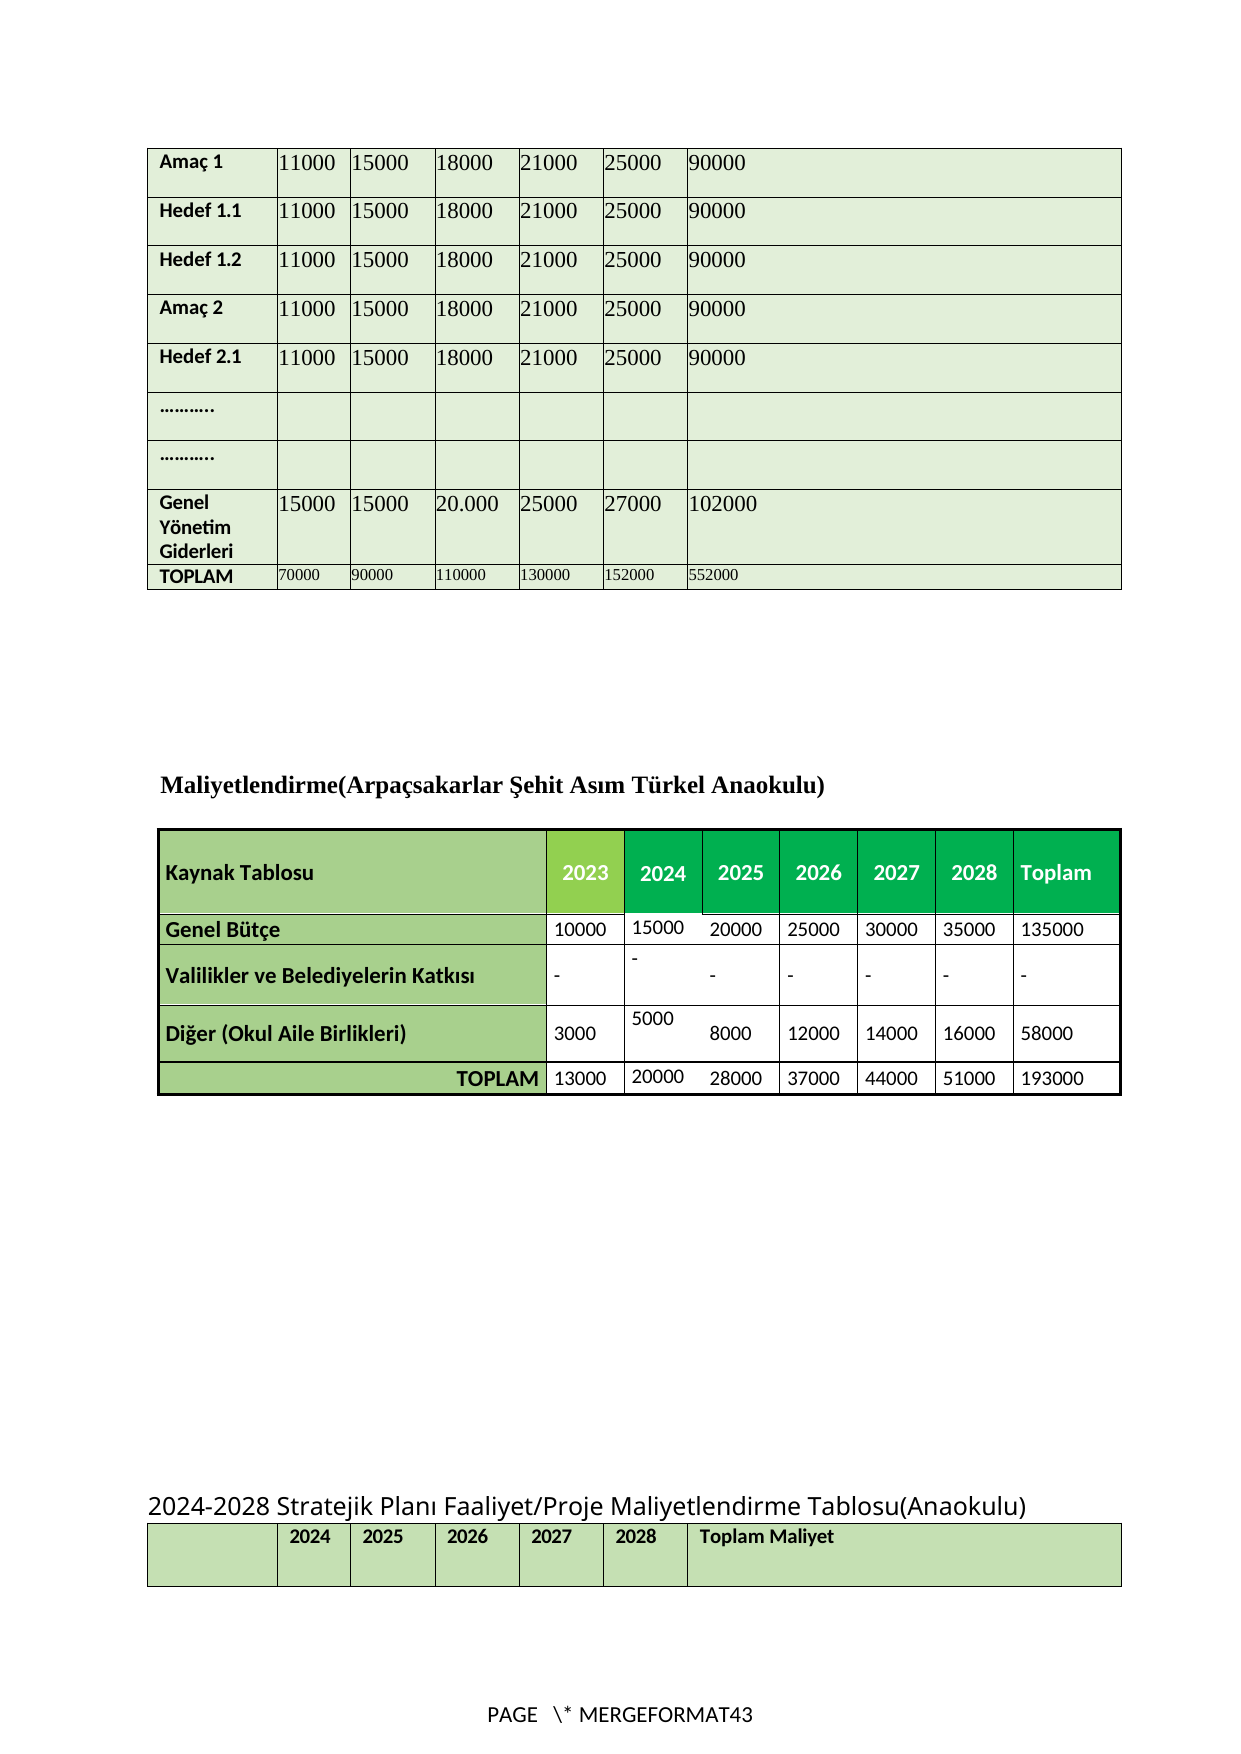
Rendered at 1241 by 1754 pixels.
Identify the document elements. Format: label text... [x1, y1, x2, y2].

table_cell - [1014, 945, 1119, 1004]
table_cell 11000 [278, 198, 350, 245]
table_cell 21000 [520, 246, 603, 294]
table_cell 25000 [780, 915, 857, 944]
table_cell 552000 [688, 565, 1121, 589]
table_cell 90000 [351, 565, 435, 589]
table_header 2027 [520, 1524, 603, 1586]
table_header Kaynak Tablosu [160, 831, 546, 913]
table_cell [351, 393, 435, 440]
table_cell 90000 [688, 198, 1121, 245]
table_cell - [780, 945, 857, 1004]
table_cell 25000 [604, 246, 687, 294]
table_cell 25000 [604, 149, 687, 197]
table_cell - [702, 945, 779, 1004]
table_cell Diğer (Okul Aile Birlikleri) [160, 1006, 546, 1061]
table_cell 18000 [436, 344, 519, 392]
table_cell 35000 [936, 915, 1013, 944]
table_cell Hedef 2.1 [148, 344, 277, 392]
table_header 2023 [547, 831, 624, 913]
table_cell 27000 [604, 490, 687, 564]
table_cell 3000 [547, 1006, 624, 1061]
table_cell Valilikler ve Belediyelerin Katkısı [160, 945, 546, 1004]
table_cell 15000 [351, 490, 435, 564]
table_cell 14000 [858, 1006, 935, 1061]
table_cell 110000 [436, 565, 519, 589]
table_cell 25000 [604, 344, 687, 392]
table_cell 12000 [780, 1006, 857, 1061]
table_cell 28000 [702, 1063, 779, 1093]
table_header 2024 [625, 831, 702, 913]
table_cell [520, 393, 603, 440]
subtitle Maliyetlendirme(Arpaçsakarlar Şehit Asım Türkel Anaokulu) [148, 770, 1093, 799]
table_cell Hedef 1.2 [148, 246, 277, 294]
table_cell [351, 441, 435, 489]
table_header 2024 [278, 1524, 350, 1586]
table_cell 15000 [351, 246, 435, 294]
table_cell 21000 [520, 149, 603, 197]
table_cell 90000 [688, 295, 1121, 343]
table_header Toplam Maliyet [688, 1524, 1121, 1586]
table_cell 15000 [351, 344, 435, 392]
table_cell 15000 [351, 295, 435, 343]
table_cell 5000 [625, 1006, 702, 1061]
table_cell 11000 [278, 246, 350, 294]
table_cell ……….. [148, 441, 277, 489]
table_cell 21000 [520, 198, 603, 245]
table_cell [520, 441, 603, 489]
table_cell [436, 393, 519, 440]
table_cell TOPLAM [148, 565, 277, 589]
table_cell 58000 [1014, 1006, 1119, 1061]
table_cell 18000 [436, 295, 519, 343]
table_cell 102000 [688, 490, 1121, 564]
table_cell 44000 [858, 1063, 935, 1093]
table_cell 51000 [936, 1063, 1013, 1093]
table_cell 13000 [547, 1063, 624, 1093]
table_cell 15000 [351, 198, 435, 245]
table_cell 11000 [278, 295, 350, 343]
table_cell 20.000 [436, 490, 519, 564]
table_cell 15000 [351, 149, 435, 197]
table_cell 18000 [436, 149, 519, 197]
table_header 2026 [780, 831, 857, 913]
table_cell 135000 [1014, 915, 1119, 944]
table_cell TOPLAM [160, 1063, 546, 1093]
table_cell 193000 [1014, 1063, 1119, 1093]
table_cell 25000 [520, 490, 603, 564]
table_cell - [858, 945, 935, 1004]
table_cell [604, 441, 687, 489]
table_cell [688, 393, 1121, 440]
table_cell 90000 [688, 344, 1121, 392]
table_cell 90000 [688, 149, 1121, 197]
table_cell [604, 393, 687, 440]
table_header 2028 [604, 1524, 687, 1586]
table_cell 20000 [625, 1063, 702, 1093]
table_cell 152000 [604, 565, 687, 589]
table_cell Hedef 1.1 [148, 198, 277, 245]
table_cell 25000 [604, 198, 687, 245]
table_cell [436, 441, 519, 489]
table_cell Amaç 1 [148, 149, 277, 197]
table_cell Genel Yönetim Giderleri [148, 490, 277, 564]
table_cell ……….. [148, 393, 277, 440]
table_header 2026 [436, 1524, 519, 1586]
table_cell 15000 [625, 914, 702, 944]
table_cell 130000 [520, 565, 603, 589]
table_cell 37000 [780, 1063, 857, 1093]
table_cell 8000 [702, 1006, 779, 1061]
table_cell 25000 [604, 295, 687, 343]
table_header 2027 [858, 831, 935, 913]
table_cell 90000 [688, 246, 1121, 294]
text 2024-2028 Stratejik Planı Faaliyet/Proje Maliyetlendirme Tablosu(Anaokulu) [148, 1488, 1093, 1522]
table_cell [278, 393, 350, 440]
table_cell 11000 [278, 344, 350, 392]
table_cell 11000 [278, 149, 350, 197]
table_header 2025 [703, 831, 779, 913]
table_cell 70000 [278, 565, 350, 589]
table_cell 10000 [547, 915, 624, 944]
table_cell 21000 [520, 344, 603, 392]
table_cell - [936, 945, 1013, 1004]
table_cell 16000 [936, 1006, 1013, 1061]
table_cell 21000 [520, 295, 603, 343]
table_cell - [547, 945, 624, 1004]
table_cell Amaç 2 [148, 295, 277, 343]
table_header [148, 1524, 277, 1586]
table_cell 18000 [436, 198, 519, 245]
table_header 2028 [936, 831, 1013, 913]
table_cell 18000 [436, 246, 519, 294]
table_cell 15000 [278, 490, 350, 564]
table_cell 30000 [858, 915, 935, 944]
table_cell [278, 441, 350, 489]
table_cell [688, 441, 1121, 489]
table_header Toplam [1014, 831, 1119, 913]
table_cell - [625, 945, 702, 1004]
table_header 2025 [351, 1524, 435, 1586]
table_cell 20000 [702, 915, 779, 944]
table_cell Genel Bütçe [160, 915, 546, 944]
